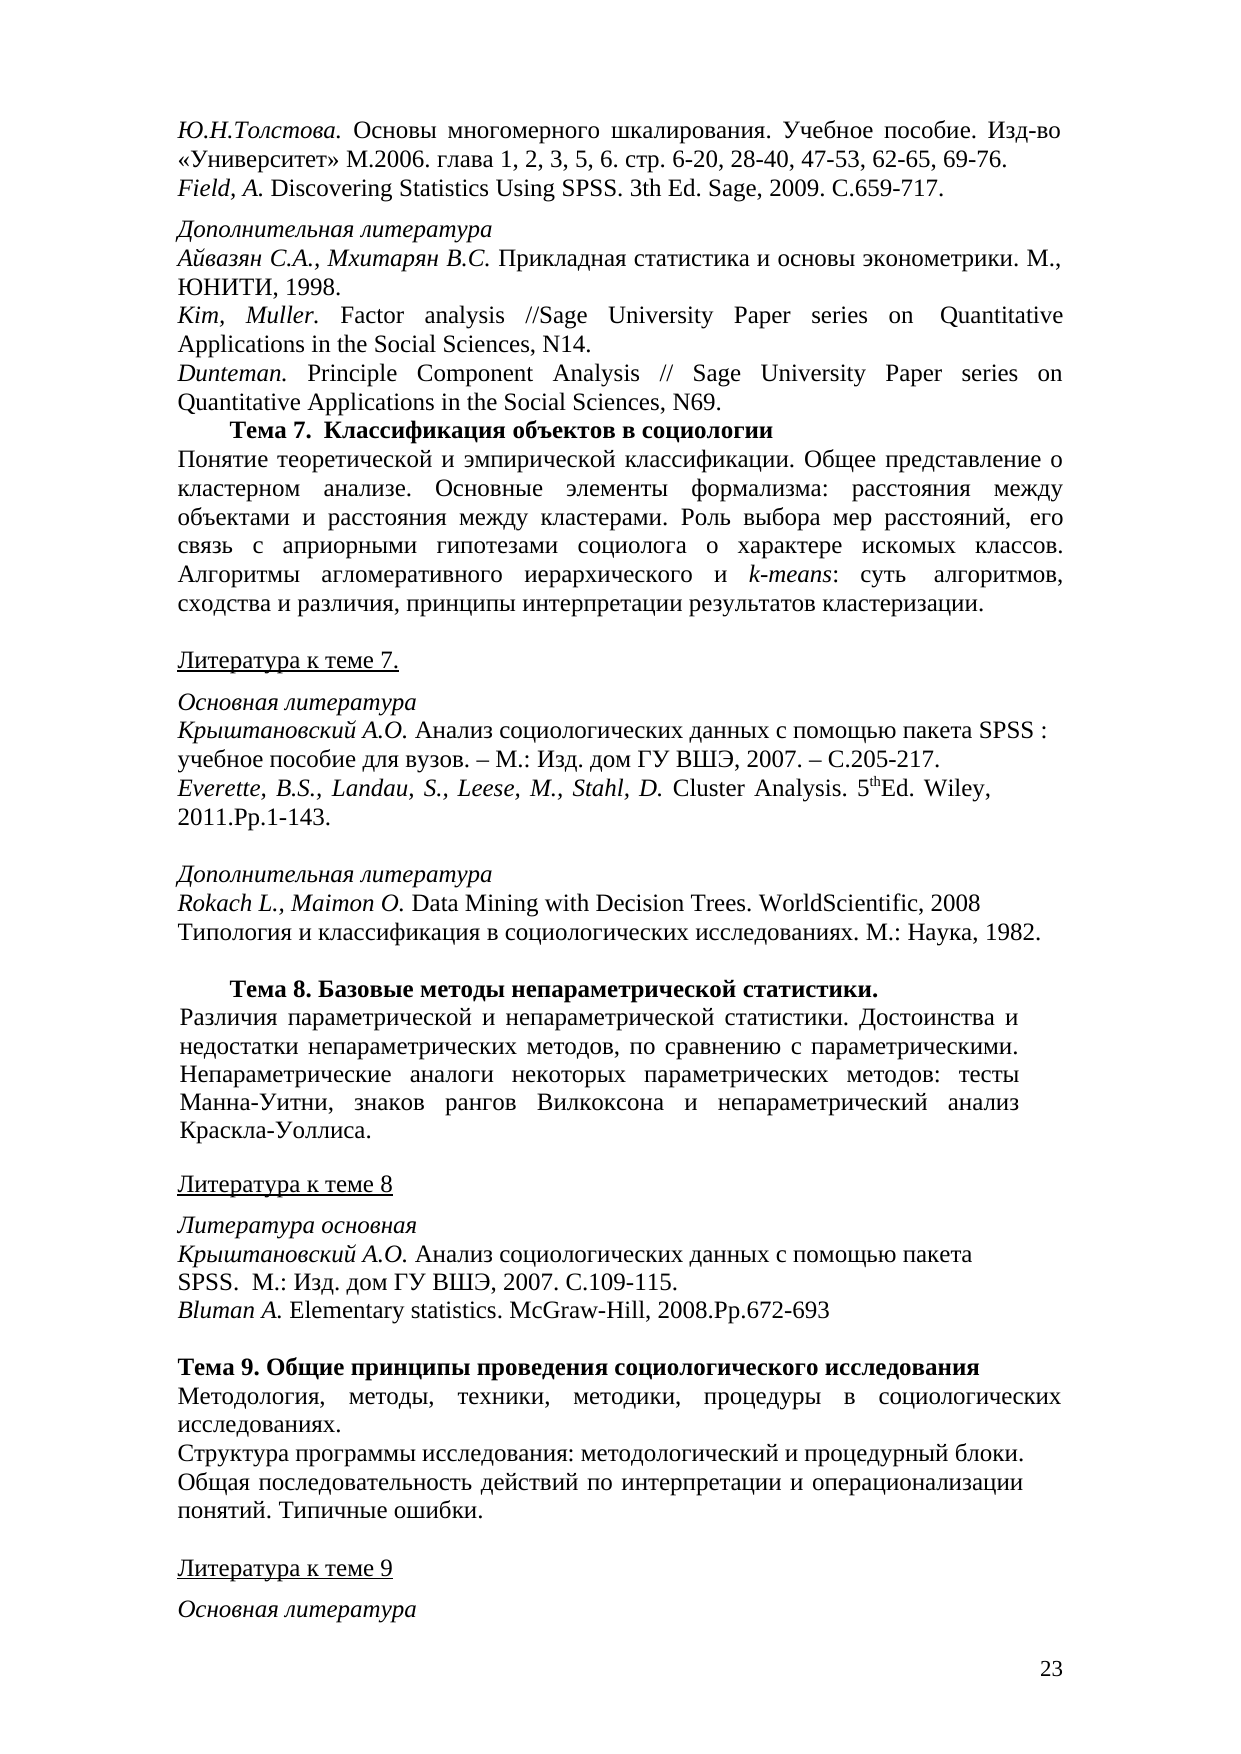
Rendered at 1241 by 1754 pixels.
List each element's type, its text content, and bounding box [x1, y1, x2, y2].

text Rokach L., Maimon O. Data Mining with Decision Trees. WorldScientific, 2008 Типология и классификация в социологических исследованиях. М.: Наука, 1982. [177, 888, 1063, 946]
text Тема 9. Общие принципы проведения социологического исследования Методология, методы, техники, методики, процедуры в социологических исследованиях. [177, 1353, 1063, 1438]
text Понятие теоретической и эмпирической классификации. Общее представление о кластерном анализе. Основные элементы формализма: расстояния между объектами и расстояния между кластерами. Роль выбора мер расстояний, его связь с априорными гипотезами социолога о характере искомых классов. Алгоритмы агломеративного иерархического и k-means: суть алгоритмов, сходства и различия, принципы интерпретации результатов кластеризации. [177, 444, 1063, 617]
text Everette, B.S., Landau, S., Leese, M., Stahl, D. Cluster Analysis. 5thEd. Wiley, 2011.Pp.1-143. [177, 773, 1063, 830]
text Ю.Н.Толстова. Основы многомерного шкалирования. Учебное пособие. Изд-во [177, 115, 1163, 144]
text Литература к теме 7. [177, 645, 1163, 674]
text Дополнительная литература [177, 214, 1163, 243]
text Дополнительная литература [177, 859, 1163, 888]
text Айвазян С.А., Мхитарян В.С. Прикладная статистика и основы эконометрики. М., ЮНИТИ, 1998. [177, 243, 1065, 300]
text Field, A. Discovering Statistics Using SPSS. 3th Ed. Sage, 2009. С.659-717. [177, 173, 1163, 201]
text Структура программы исследования: методологический и процедурный блоки. Общая последовательность действий по интерпретации и операционализации понятий. Типичные ошибки. [177, 1438, 1063, 1524]
text Крыштановский А.О. Анализ социологических данных с помощью пакета SPSS : учебное пособие для вузов. – М.: Изд. дом ГУ ВШЭ, 2007. – С.205-217. [177, 715, 1049, 773]
text Различия параметрической и непараметрической статистики. Достоинства и недостатки непараметрических методов, по сравнению с параметрическими. Непараметрические аналоги некоторых параметрических методов: тесты Манна-Уитни, знаков рангов Вилкоксона и непараметрический анализ Краскла-Уоллиса. [179, 1003, 1019, 1144]
text Dunteman. Principle Component Analysis // Sage University Paper series on Quantitative Applications in the Social Sciences, N69. [177, 358, 1062, 415]
text Bluman A. Elementary statistics. McGraw-Hill, 2008.Рр.672-693 [177, 1296, 1163, 1324]
subtitle Тема 7. Классификация объектов в социологии [229, 416, 1163, 444]
text «Университет» М.2006. глава 1, 2, 3, 5, 6. стр. 6-20, 28-40, 47-53, 62-65, 69-76. [177, 144, 1163, 173]
subtitle Тема 8. Базовые методы непараметрической статистики. [229, 975, 1163, 1003]
text Литература к теме 9 [177, 1553, 1163, 1582]
text Основная литература [177, 687, 1163, 715]
text Крыштановский А.О. Анализ социологических данных с помощью пакета SPSS. М.: Изд. дом ГУ ВШЭ, 2007. С.109-115. [177, 1241, 974, 1296]
text Основная литература [177, 1594, 1163, 1623]
text Литература к теме 8 [177, 1169, 1163, 1198]
text Kim, Muller. Factor analysis //Sage University Paper series on Quantitative Applications in the Social Sciences, N14. [177, 300, 1063, 358]
text Литература основная [177, 1211, 1163, 1239]
